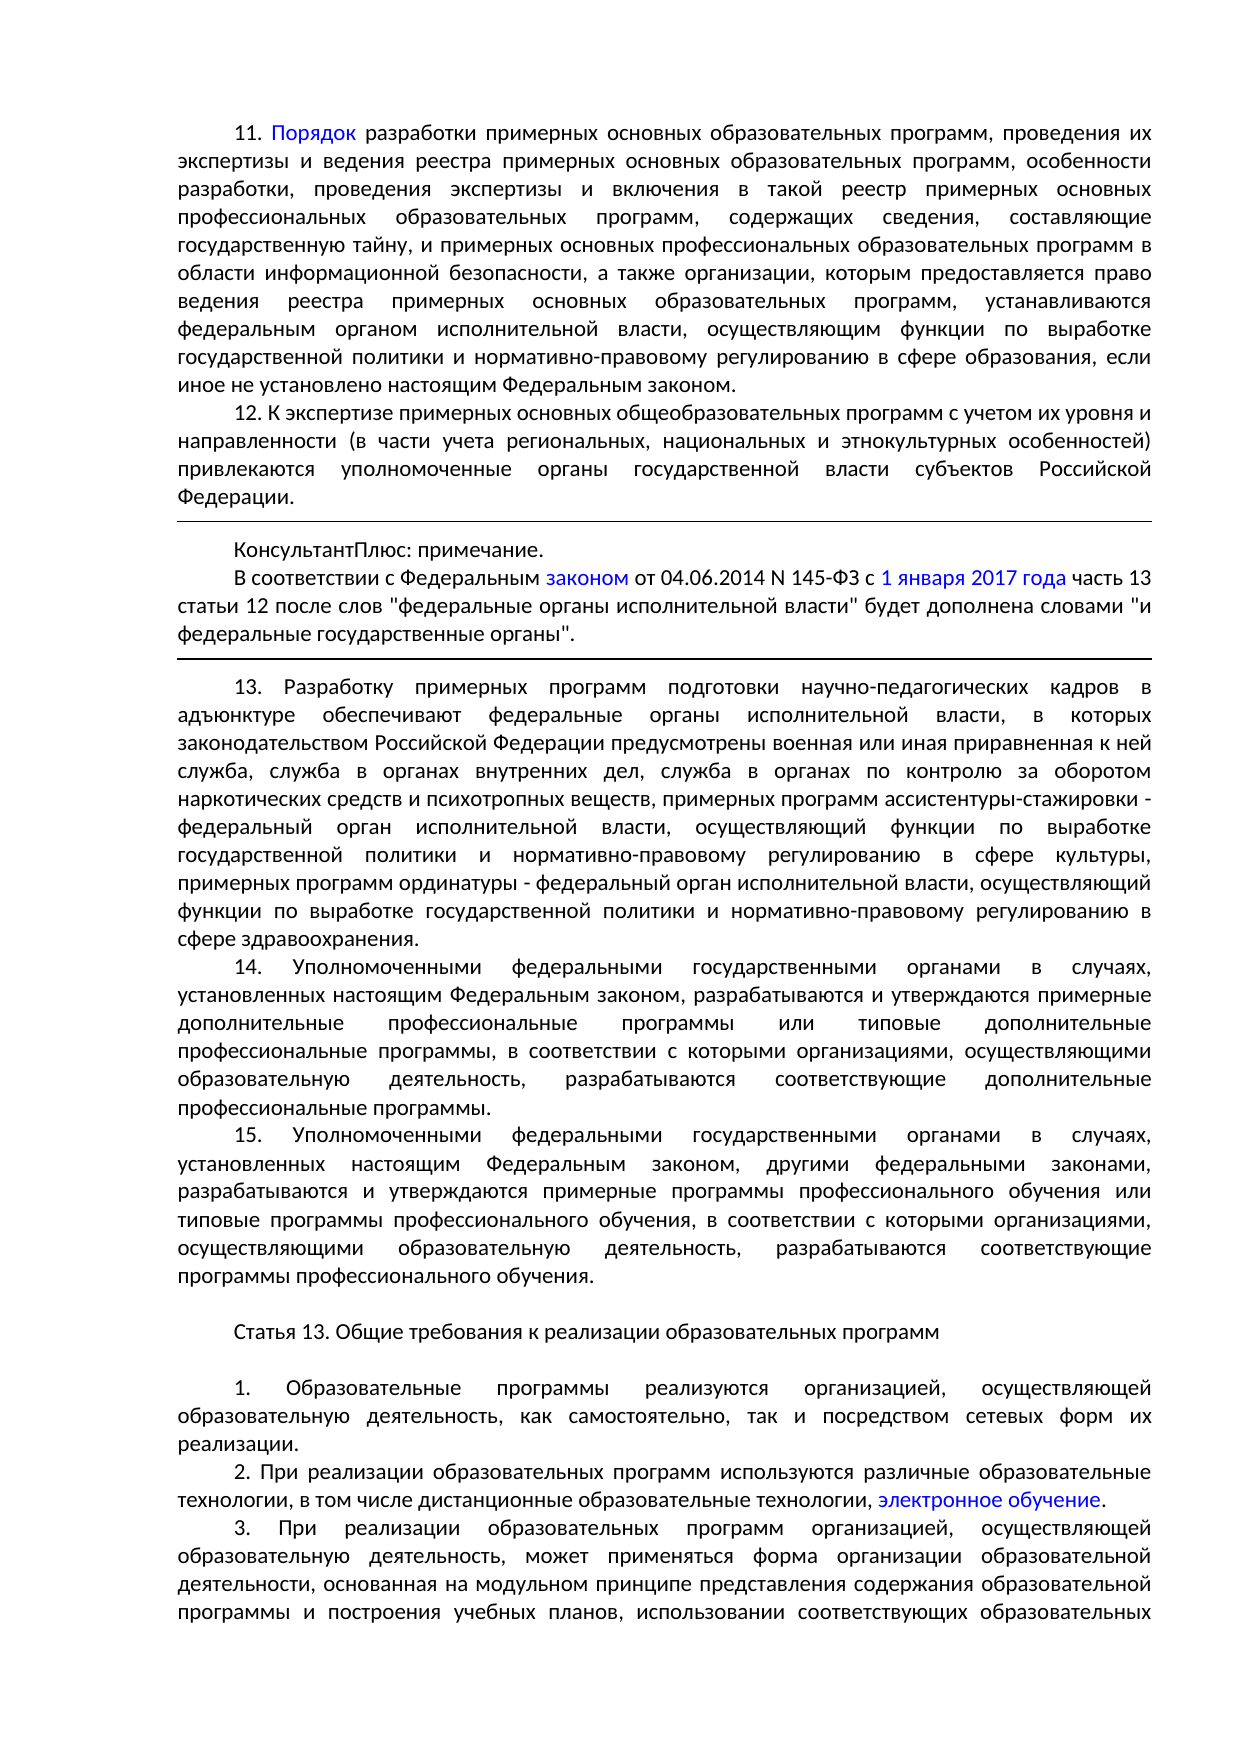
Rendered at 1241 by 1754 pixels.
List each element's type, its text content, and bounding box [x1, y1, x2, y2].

text 14. Уполномоченными федеральными государственными органами в случаях, установленных настоящим Федеральным законом, разрабатываются и утверждаются примерные дополнительные профессиональные программы или типовые дополнительные профессиональные программы, в соответствии с которыми организациями, осуществляющими образовательную деятельность, разрабатываются соответствующие дополнительные профессиональные программы. [177, 952, 1152, 1121]
text В соответствии с Федеральным законом от 04.06.2014 N 145-ФЗ с 1 января 2017 года часть 13 статьи 12 после слов "федеральные органы исполнительной власти" будет дополнена словами "и федеральные государственные органы". [177, 563, 1152, 647]
text 13. Разработку примерных программ подготовки научно-педагогических кадров в адъюнктуре обеспечивают федеральные органы исполнительной власти, в которых законодательством Российской Федерации предусмотрены военная или иная приравненная к ней служба, служба в органах внутренних дел, служба в органах по контролю за оборотом наркотических средств и психотропных веществ, примерных программ ассистентуры-стажировки - федеральный орган исполнительной власти, осуществляющий функции по выработке государственной политики и нормативно-правовому регулированию в сфере культуры, примерных программ ординатуры - федеральный орган исполнительной власти, осуществляющий функции по выработке государственной политики и нормативно-правовому регулированию в сфере здравоохранения. [177, 672, 1152, 952]
text 12. К экспертизе примерных основных общеобразовательных программ с учетом их уровня и направленности (в части учета региональных, национальных и этнокультурных особенностей) привлекаются уполномоченные органы государственной власти субъектов Российской Федерации. [177, 398, 1152, 510]
text 15. Уполномоченными федеральными государственными органами в случаях, установленных настоящим Федеральным законом, другими федеральными законами, разрабатываются и утверждаются примерные программы профессионального обучения или типовые программы профессионального обучения, в соответствии с которыми организациями, осуществляющими образовательную деятельность, разрабатываются соответствующие программы профессионального обучения. [177, 1121, 1152, 1289]
text Статья 13. Общие требования к реализации образовательных программ [177, 1317, 1152, 1345]
text 1. Образовательные программы реализуются организацией, осуществляющей образовательную деятельность, как самостоятельно, так и посредством сетевых форм их реализации. [177, 1373, 1152, 1457]
text 2. При реализации образовательных программ используются различные образовательные технологии, в том числе дистанционные образовательные технологии, электронное обучение. [177, 1457, 1152, 1513]
text КонсультантПлюс: примечание. [177, 535, 1152, 563]
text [177, 1513, 1152, 1625]
text 11. Порядок разработки примерных основных образовательных программ, проведения их экспертизы и ведения реестра примерных основных образовательных программ, особенности разработки, проведения экспертизы и включения в такой реестр примерных основных профессиональных образовательных программ, содержащих сведения, составляющие государственную тайну, и примерных основных профессиональных образовательных программ в области информационной безопасности, а также организации, которым предоставляется право ведения реестра примерных основных образовательных программ, устанавливаются федеральным органом исполнительной власти, осуществляющим функции по выработке государственной политики и нормативно-правовому регулированию в сфере образования, если иное не установлено настоящим Федеральным законом. [177, 118, 1152, 398]
